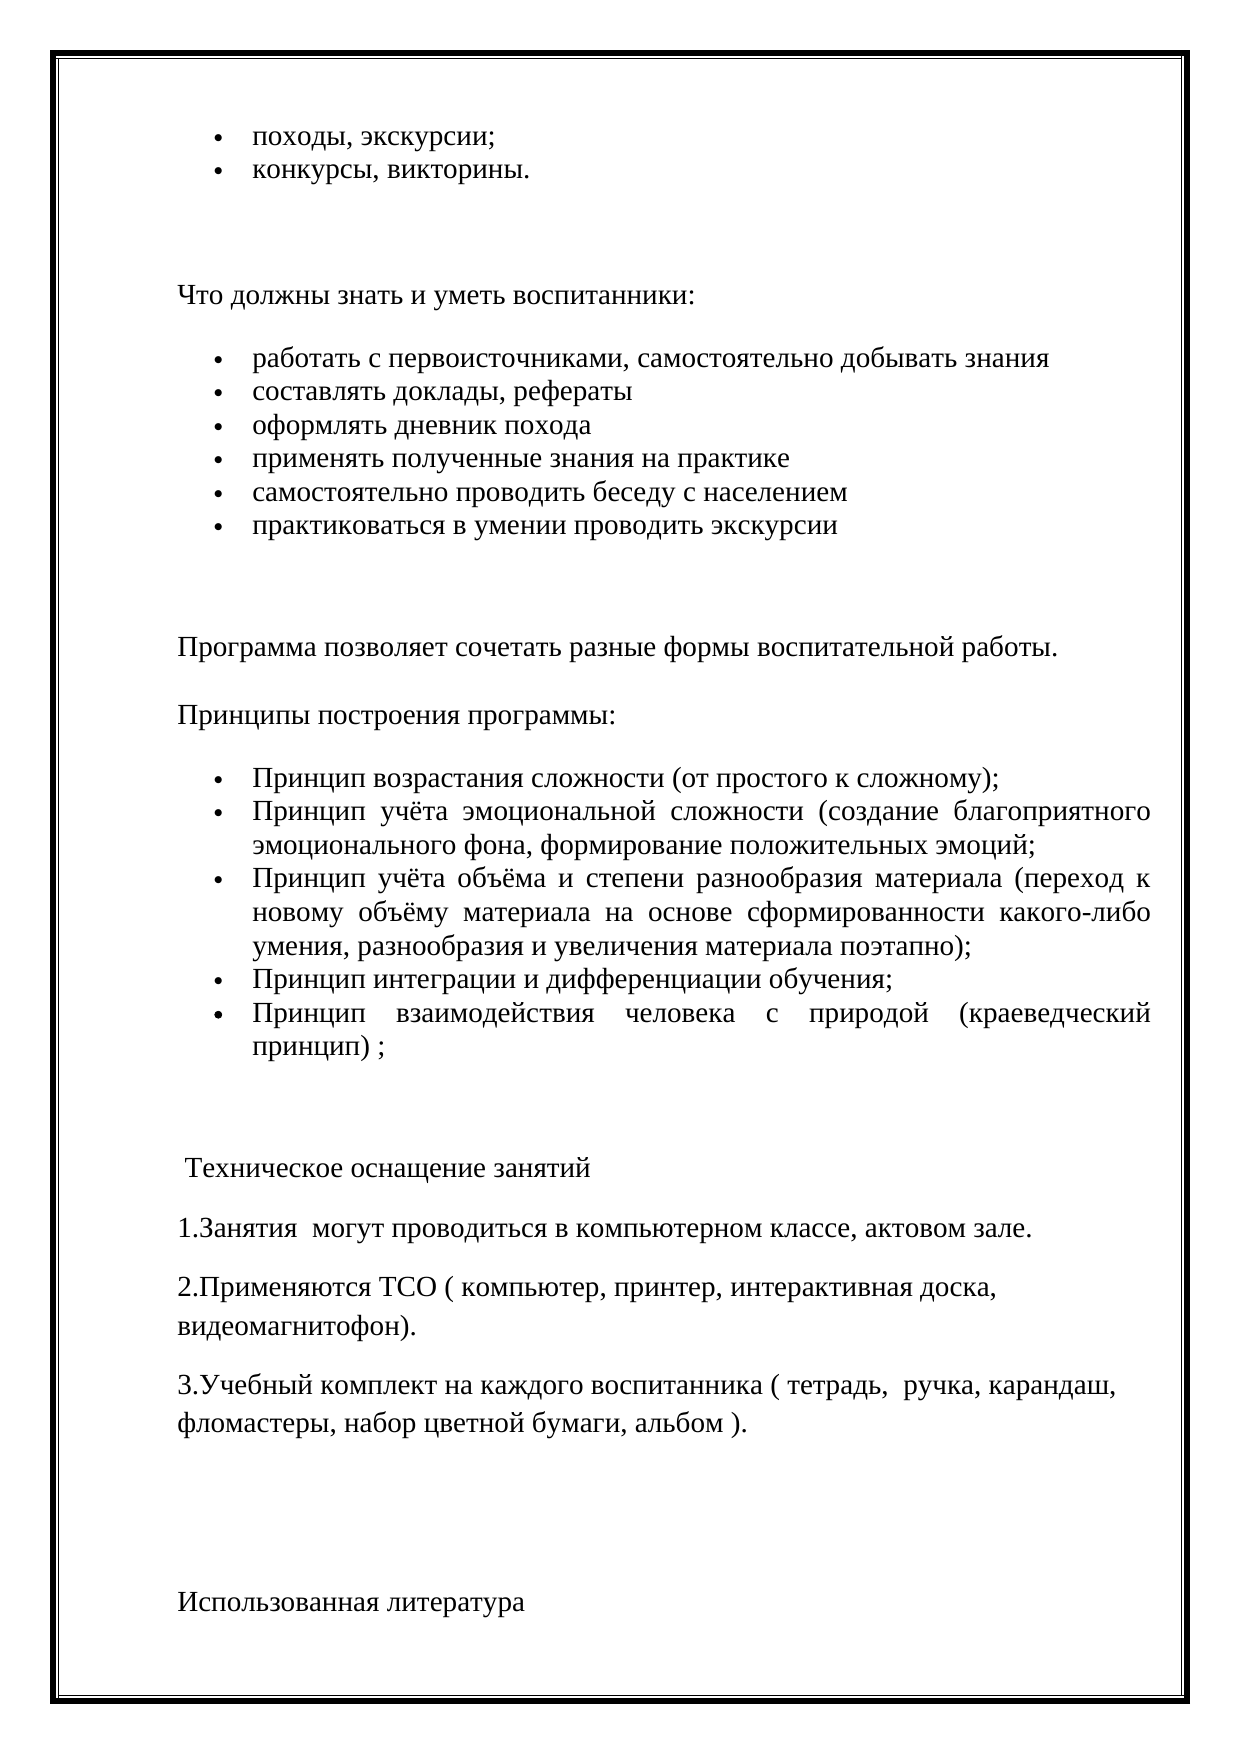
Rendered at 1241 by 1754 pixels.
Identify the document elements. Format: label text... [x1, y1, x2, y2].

list работать с первоисточниками, самостоятельно добывать знания [214, 340, 1152, 373]
list Принцип учёта эмоциональной сложности (создание благоприятного эмоционального фона, формирование положительных эмоций; [214, 793, 1152, 861]
text Принципы построения программы: [177, 697, 1152, 731]
text Программа позволяет сочетать разные формы воспитательной работы. [177, 629, 1152, 663]
text Использованная литература [177, 1584, 1152, 1617]
text 1.Занятия могут проводиться в компьютерном классе, актовом зале. [177, 1210, 1152, 1243]
list Принцип взаимодействия человека с природой (краеведческий принцип) ; [214, 995, 1152, 1062]
text Что должны знать и уметь воспитанники: [177, 277, 1152, 311]
text 2.Применяются ТСО ( компьютер, принтер, интерактивная доска, видеомагнитофон). [177, 1269, 1152, 1341]
list оформлять дневник похода [214, 407, 1152, 440]
text Техническое оснащение занятий [177, 1150, 1152, 1184]
list походы, экскурсии; [214, 118, 1152, 152]
list Принцип интеграции и дифференциации обучения; [214, 961, 1152, 995]
list конкурсы, викторины. [214, 152, 1152, 185]
text 3.Учебный комплект на каждого воспитанника ( тетрадь, ручка, карандаш, фломастеры, набор цветной бумаги, альбом ). [177, 1367, 1152, 1439]
list применять полученные знания на практике [214, 440, 1152, 474]
list практиковаться в умении проводить экскурсии [214, 507, 1152, 541]
list самостоятельно проводить беседу с населением [214, 474, 1152, 507]
list составлять доклады, рефераты [214, 373, 1152, 407]
list Принцип возрастания сложности (от простого к сложному); [214, 760, 1152, 793]
list Принцип учёта объёма и степени разнообразия материала (переход к новому объёму материала на основе сформированности какого-либо умения, разнообразия и увеличения материала поэтапно); [214, 861, 1152, 961]
